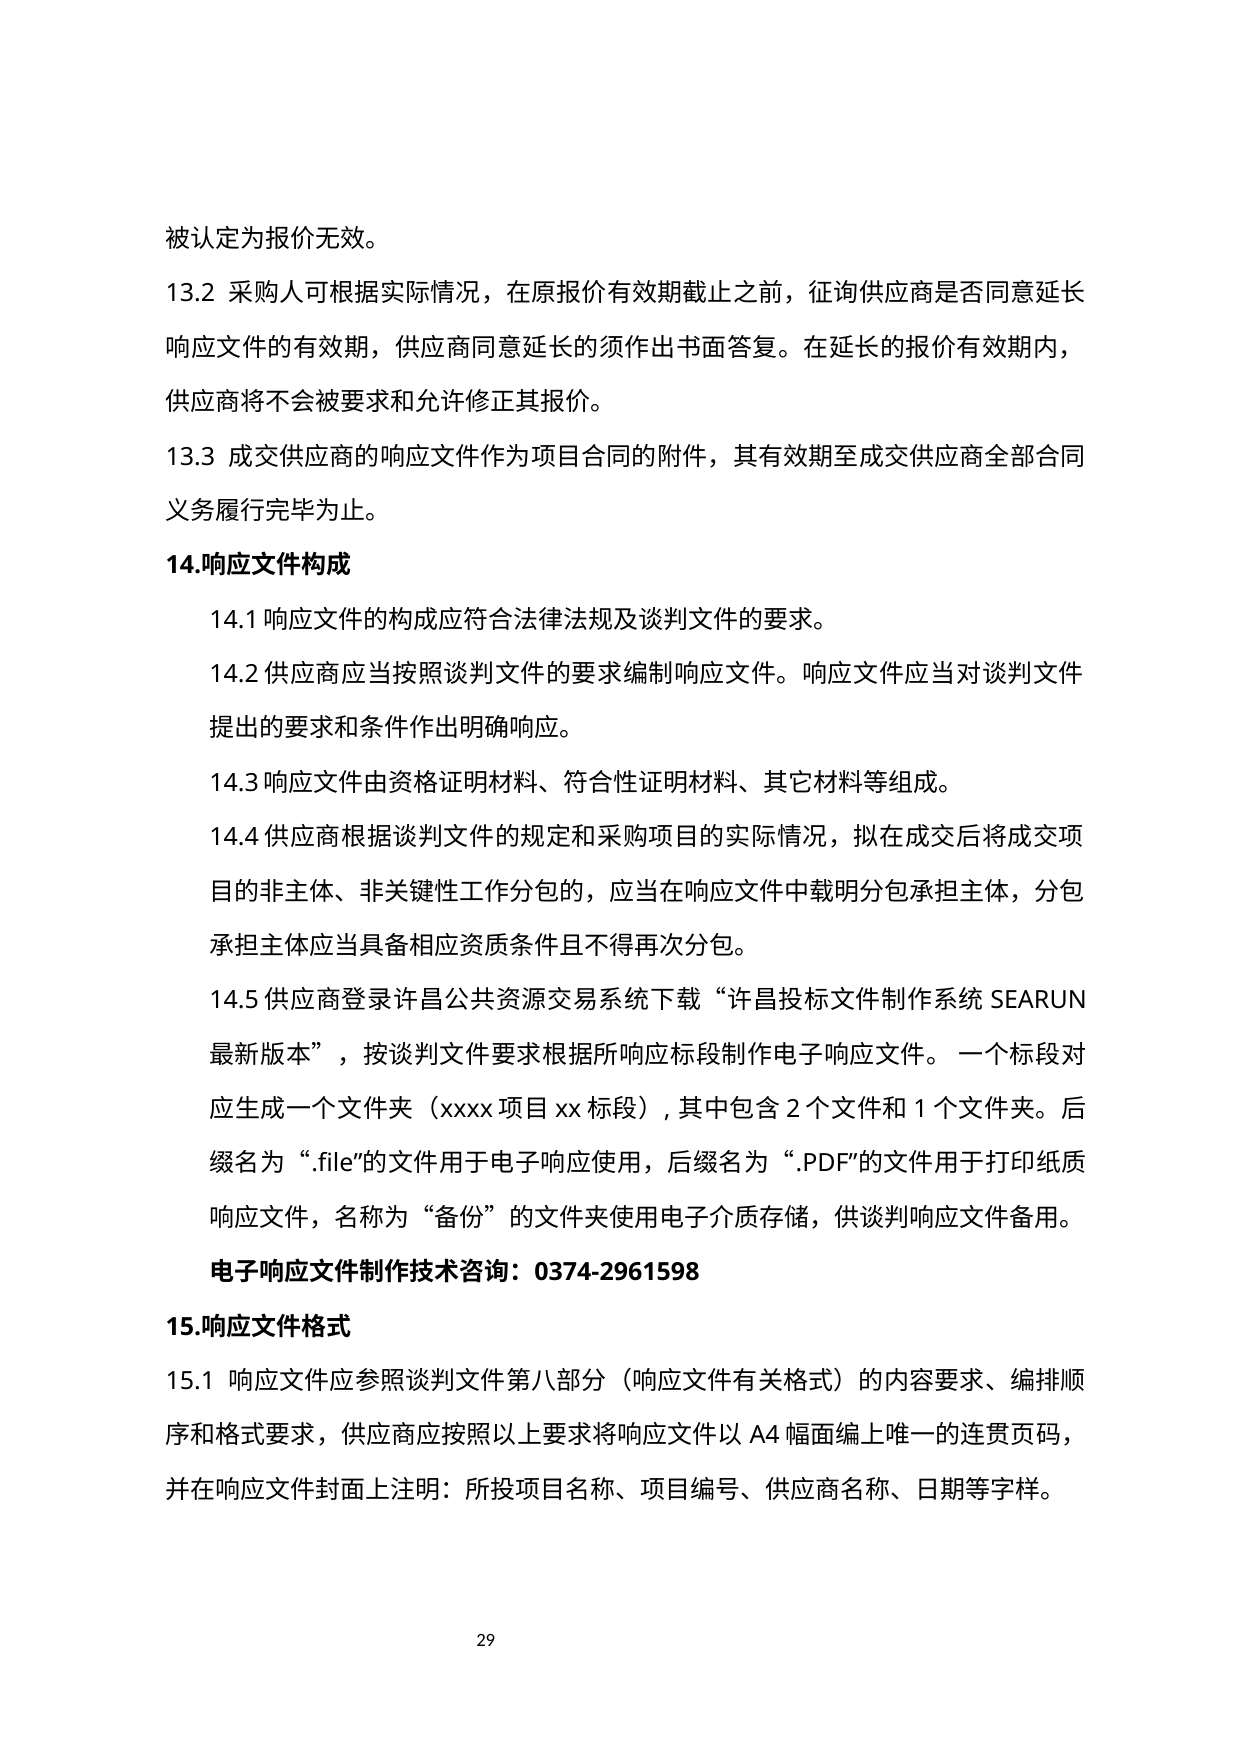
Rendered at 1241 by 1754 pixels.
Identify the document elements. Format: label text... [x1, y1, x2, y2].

list 14.1响应文件的构成应符合法律法规及谈判文件的要求。 [209, 599, 1087, 635]
list 14.5供应商登录许昌公共资源交易系统下载“许昌投标文件制作系统SEARUN 最新版本”，按谈判文件要求根据所响应标段制作电子响应文件。 一个标段对应生成一个文件夹（xxxx项目xx标段）, 其中包含2个文件和1个文件夹。后缀名为“.file”的文件用于电子响应使用，后缀名为“.PDF”的文件用于打印纸质响应文件，名称为“备份”的文件夹使用电子介质存储，供谈判响应文件备用。 [209, 980, 1087, 1233]
text 13.2 采购人可根据实际情况，在原报价有效期截止之前，征询供应商是否同意延长响应文件的有效期，供应商同意延长的须作出书面答复。在延长的报价有效期内，供应商将不会被要求和允许修正其报价。 [165, 273, 1087, 418]
text 15.响应文件格式 [165, 1306, 1087, 1342]
list 14.4供应商根据谈判文件的规定和采购项目的实际情况，拟在成交后将成交项目的非主体、非关键性工作分包的，应当在响应文件中载明分包承担主体，分包承担主体应当具备相应资质条件且不得再次分包。 [209, 817, 1087, 962]
text 15.1 响应文件应参照谈判文件第八部分（响应文件有关格式）的内容要求、编排顺序和格式要求，供应商应按照以上要求将响应文件以A4幅面编上唯一的连贯页码，并在响应文件封面上注明：所投项目名称、项目编号、供应商名称、日期等字样。 [165, 1360, 1087, 1505]
list 14.3响应文件由资格证明材料、符合性证明材料、其它材料等组成。 [209, 762, 1087, 798]
text 14.响应文件构成 [165, 545, 1087, 581]
list 14.2供应商应当按照谈判文件的要求编制响应文件。响应文件应当对谈判文件提出的要求和条件作出明确响应。 [209, 653, 1087, 744]
text 13.3 成交供应商的响应文件作为项目合同的附件，其有效期至成交供应商全部合同义务履行完毕为止。 [165, 436, 1087, 527]
list 电子响应文件制作技术咨询：0374-2961598 [209, 1252, 1087, 1288]
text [165, 218, 1087, 255]
